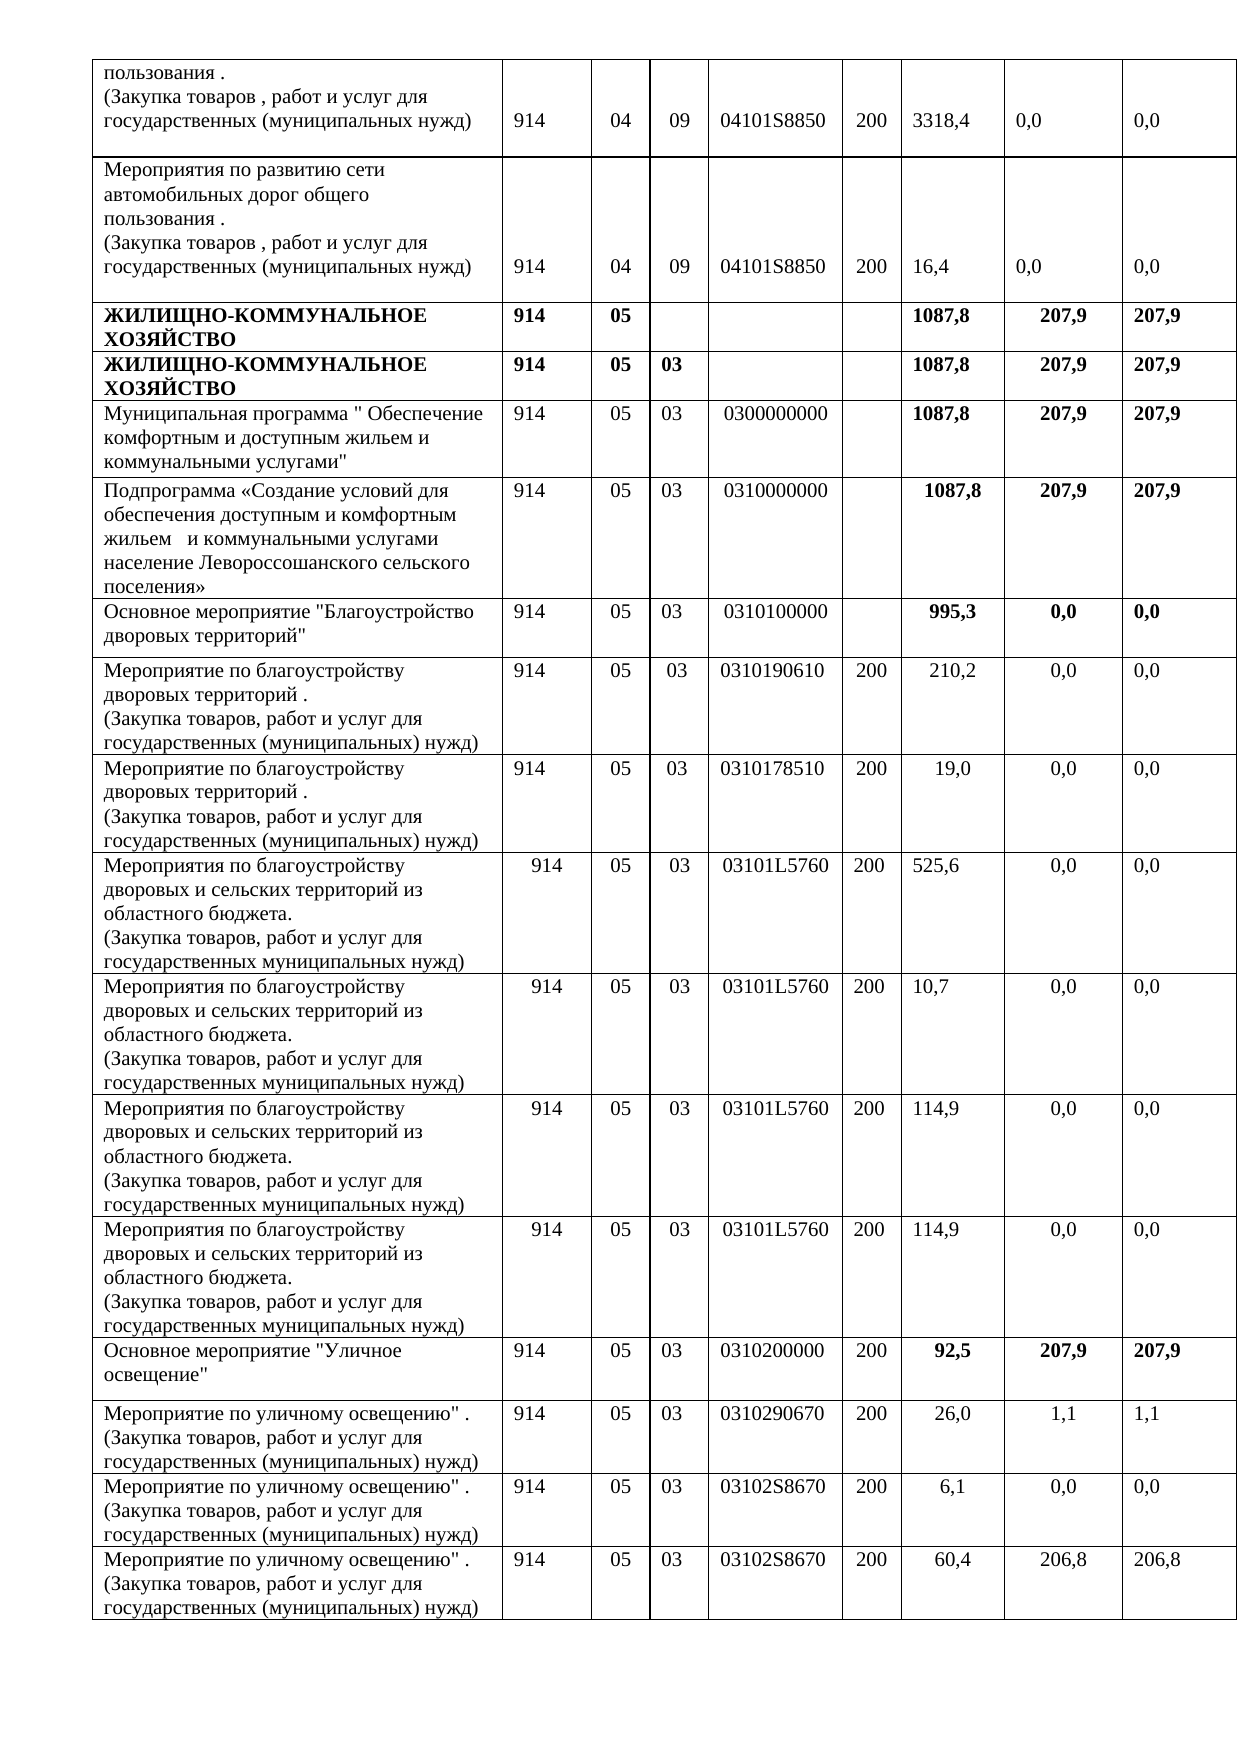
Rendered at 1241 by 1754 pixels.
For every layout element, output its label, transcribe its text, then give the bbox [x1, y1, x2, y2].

table_cell 05 [592, 1547, 649, 1619]
table_cell 05 [592, 303, 649, 351]
table_cell 914 [503, 60, 591, 156]
table_cell 0,0 [1005, 158, 1122, 302]
table_cell 206,8 [1123, 1547, 1236, 1619]
table_cell 03 [651, 1338, 708, 1400]
table_cell 200 [843, 974, 901, 1094]
table_cell 03101L5760 [709, 1095, 842, 1216]
table_cell 200 [843, 1547, 901, 1619]
table_cell Мероприятие по благоустройству дворовых территорий . (Закупка товаров, работ и услуг для государственных (муниципальных) нужд) [93, 658, 502, 754]
table_cell 0,0 [1123, 60, 1236, 156]
table_cell 03102S8670 [709, 1474, 842, 1546]
table_cell 200 [843, 1401, 901, 1473]
table_cell 200 [843, 658, 901, 754]
table_cell 1,1 [1005, 1401, 1122, 1473]
table_cell 03101L5760 [709, 853, 842, 973]
table_cell 0310190610 [709, 658, 842, 754]
table_cell 03 [651, 401, 708, 477]
table_cell Мероприятие по благоустройству дворовых территорий . (Закупка товаров, работ и услуг для государственных (муниципальных) нужд) [93, 755, 502, 852]
table_cell 03 [651, 853, 708, 973]
table_cell 914 [503, 974, 591, 1094]
table_cell 0,0 [1005, 755, 1122, 852]
table_cell 0310200000 [709, 1338, 842, 1400]
table_cell [843, 599, 901, 657]
table_cell 05 [592, 755, 649, 852]
table_cell 0,0 [1123, 599, 1236, 657]
table_cell 03102S8670 [709, 1547, 842, 1619]
table_cell 0,0 [1005, 1095, 1122, 1216]
table_cell 210,2 [902, 658, 1004, 754]
table_cell 0,0 [1123, 755, 1236, 852]
table_cell 0,0 [1123, 158, 1236, 302]
table_cell 914 [503, 853, 591, 973]
table_cell 04 [592, 158, 649, 302]
table_cell 0,0 [1123, 1474, 1236, 1546]
table_cell 207,9 [1005, 352, 1122, 400]
table_cell 03 [651, 755, 708, 852]
table_cell 914 [503, 158, 591, 302]
table_cell 05 [592, 658, 649, 754]
table_cell 05 [592, 1217, 649, 1337]
table_cell 914 [503, 1217, 591, 1337]
table_cell Мероприятия по благоустройству дворовых и сельских территорий из областного бюджета. (Закупка товаров, работ и услуг для государственных муниципальных нужд) [93, 1217, 502, 1337]
table_cell [843, 352, 901, 400]
table_cell 03 [651, 1401, 708, 1473]
table_cell 914 [503, 1095, 591, 1216]
table_cell 207,9 [1123, 303, 1236, 351]
table_cell 05 [592, 1474, 649, 1546]
table_cell 05 [592, 1338, 649, 1400]
table_cell 1087,8 [902, 478, 1004, 598]
table_cell 0,0 [1005, 1217, 1122, 1337]
table_cell 0,0 [1005, 658, 1122, 754]
table_cell [709, 352, 842, 400]
table_cell 03101L5760 [709, 1217, 842, 1337]
table_cell 92,5 [902, 1338, 1004, 1400]
table_cell 26,0 [902, 1401, 1004, 1473]
table_cell 04101S8850 [709, 158, 842, 302]
table_cell 914 [503, 1547, 591, 1619]
table_cell 03 [651, 658, 708, 754]
table_cell 207,9 [1005, 1338, 1122, 1400]
table_cell 0,0 [1005, 1474, 1122, 1546]
table_cell 0300000000 [709, 401, 842, 477]
table_cell 995,3 [902, 599, 1004, 657]
table_cell 05 [592, 974, 649, 1094]
table_cell 0,0 [1123, 1217, 1236, 1337]
table_cell Подпрограмма «Создание условий для обеспечения доступным и комфортным жильем и коммунальными услугами население Левороссошанского сельского поселения» [93, 478, 502, 598]
table_cell 05 [592, 478, 649, 598]
table_cell 200 [843, 1338, 901, 1400]
table_cell 03 [651, 1095, 708, 1216]
table_cell 114,9 [902, 1095, 1004, 1216]
table_cell 0310290670 [709, 1401, 842, 1473]
table_cell 200 [843, 1217, 901, 1337]
table_cell [651, 303, 708, 351]
table_cell 206,8 [1005, 1547, 1122, 1619]
table_cell 05 [592, 352, 649, 400]
table_cell 200 [843, 60, 901, 156]
table_cell 200 [843, 755, 901, 852]
table_cell 03 [651, 599, 708, 657]
table_cell 914 [503, 303, 591, 351]
table_cell 914 [503, 478, 591, 598]
table_cell ЖИЛИЩНО-КОММУНАЛЬНОЕ ХОЗЯЙСТВО [93, 352, 502, 400]
table_cell 914 [503, 658, 591, 754]
table_cell 914 [503, 352, 591, 400]
table_cell Муниципальная программа " Обеспечение комфортным и доступным жильем и коммунальными услугами" [93, 401, 502, 477]
table_cell 1087,8 [902, 401, 1004, 477]
table_cell 04 [592, 60, 649, 156]
table_cell 0,0 [1005, 599, 1122, 657]
table_cell 914 [503, 599, 591, 657]
table_cell Мероприятия по развитию сети автомобильных дорог общего пользования . (Закупка товаров , работ и услуг для государственных (муниципальных нужд) [93, 158, 502, 302]
table_cell 0310000000 [709, 478, 842, 598]
table_cell 0,0 [1123, 974, 1236, 1094]
table_cell Мероприятия по благоустройству дворовых и сельских территорий из областного бюджета. (Закупка товаров, работ и услуг для государственных муниципальных нужд) [93, 974, 502, 1094]
table_cell 525,6 [902, 853, 1004, 973]
table_cell 05 [592, 599, 649, 657]
table_cell 0,0 [1123, 853, 1236, 973]
table_cell 207,9 [1123, 352, 1236, 400]
table_cell 207,9 [1123, 401, 1236, 477]
table_cell 207,9 [1123, 1338, 1236, 1400]
table_cell 207,9 [1005, 478, 1122, 598]
table_cell 03 [651, 974, 708, 1094]
table_cell 0310178510 [709, 755, 842, 852]
table_cell 200 [843, 1095, 901, 1216]
table_cell 914 [503, 1474, 591, 1546]
table_cell 1087,8 [902, 352, 1004, 400]
table_cell 6,1 [902, 1474, 1004, 1546]
table_cell 03 [651, 1217, 708, 1337]
table_cell 200 [843, 853, 901, 973]
table_cell 200 [843, 158, 901, 302]
table_cell 09 [651, 158, 708, 302]
table_cell 05 [592, 1095, 649, 1216]
table_cell 1,1 [1123, 1401, 1236, 1473]
table_cell 60,4 [902, 1547, 1004, 1619]
table_cell 03 [651, 352, 708, 400]
table_cell 05 [592, 401, 649, 477]
table_cell 3318,4 [902, 60, 1004, 156]
table_cell 207,9 [1005, 401, 1122, 477]
table_cell 0,0 [1005, 974, 1122, 1094]
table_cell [93, 60, 502, 156]
table_cell Мероприятие по уличному освещению" . (Закупка товаров, работ и услуг для государственных (муниципальных) нужд) [93, 1474, 502, 1546]
table_cell 03101L5760 [709, 974, 842, 1094]
table_cell 114,9 [902, 1217, 1004, 1337]
table_cell 19,0 [902, 755, 1004, 852]
table_cell [843, 401, 901, 477]
table_cell Мероприятие по уличному освещению" . (Закупка товаров, работ и услуг для государственных (муниципальных) нужд) [93, 1547, 502, 1619]
table_cell 0,0 [1123, 658, 1236, 754]
table_cell 03 [651, 1547, 708, 1619]
table_cell 0310100000 [709, 599, 842, 657]
table_cell [843, 478, 901, 598]
table_cell 0,0 [1005, 853, 1122, 973]
table_cell [709, 303, 842, 351]
table_cell 04101S8850 [709, 60, 842, 156]
table_cell 207,9 [1005, 303, 1122, 351]
table_cell 10,7 [902, 974, 1004, 1094]
table_cell 09 [651, 60, 708, 156]
table_cell 914 [503, 1401, 591, 1473]
table_cell 200 [843, 1474, 901, 1546]
table_cell 207,9 [1123, 478, 1236, 598]
table_cell Основное мероприятие "Благоустройство дворовых территорий" [93, 599, 502, 657]
table_cell [843, 303, 901, 351]
table_cell 03 [651, 1474, 708, 1546]
table_cell 914 [503, 401, 591, 477]
table_cell 03 [651, 478, 708, 598]
table_cell 914 [503, 1338, 591, 1400]
table_cell 05 [592, 1401, 649, 1473]
table_cell 16,4 [902, 158, 1004, 302]
table_cell Основное мероприятие "Уличное освещение" [93, 1338, 502, 1400]
table_cell 0,0 [1005, 60, 1122, 156]
table_cell 0,0 [1123, 1095, 1236, 1216]
table_cell Мероприятие по уличному освещению" . (Закупка товаров, работ и услуг для государственных (муниципальных) нужд) [93, 1401, 502, 1473]
table_cell ЖИЛИЩНО-КОММУНАЛЬНОЕ ХОЗЯЙСТВО [93, 303, 502, 351]
table_cell 914 [503, 755, 591, 852]
table_cell 1087,8 [902, 303, 1004, 351]
table_cell Мероприятия по благоустройству дворовых и сельских территорий из областного бюджета. (Закупка товаров, работ и услуг для государственных муниципальных нужд) [93, 853, 502, 973]
table_cell Мероприятия по благоустройству дворовых и сельских территорий из областного бюджета. (Закупка товаров, работ и услуг для государственных муниципальных нужд) [93, 1095, 502, 1216]
table_cell 05 [592, 853, 649, 973]
